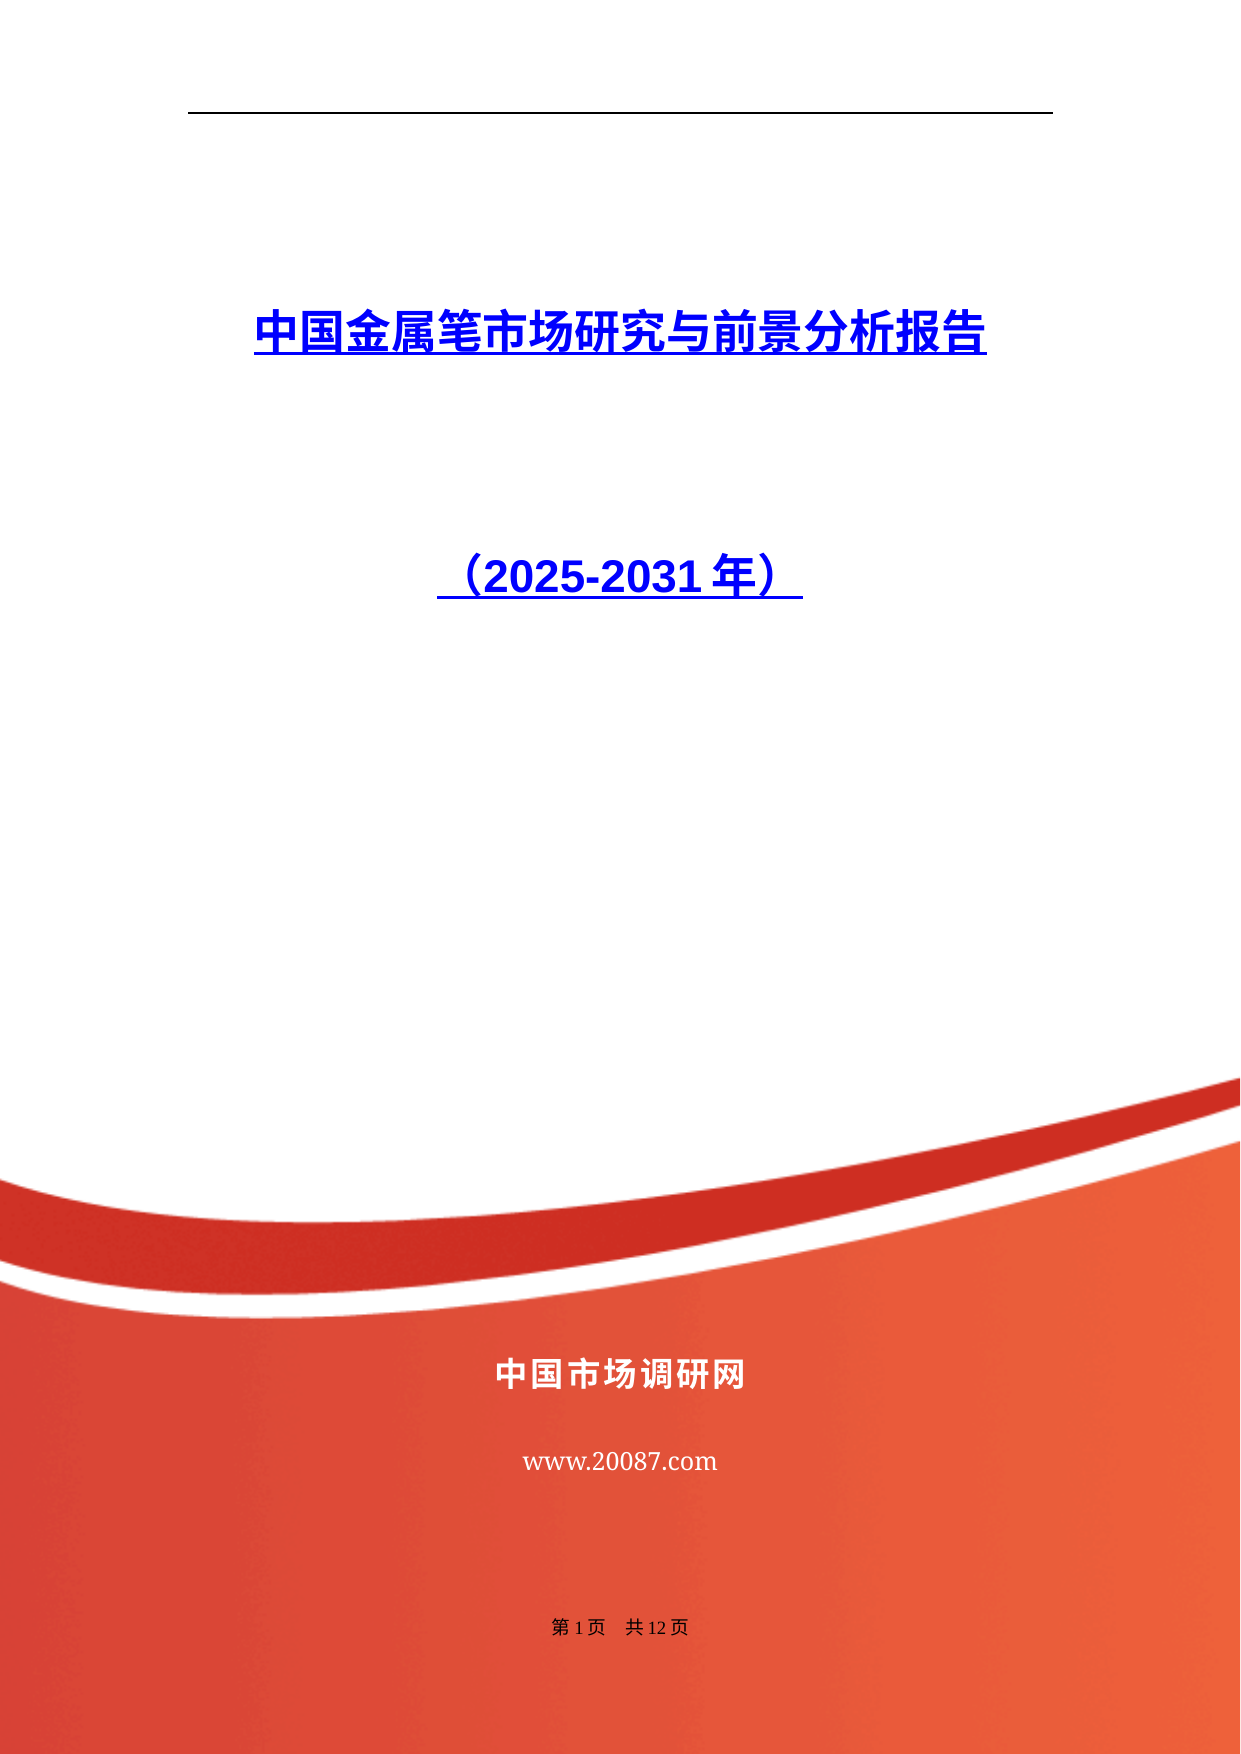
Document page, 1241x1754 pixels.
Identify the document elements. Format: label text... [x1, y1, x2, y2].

table_header 中国金属笔市场研究与前景分析报告（2025-2031年） [188, 207, 1053, 773]
subtitle 中国市场调研网 [187, 1339, 1053, 1404]
picture [0, 1006, 1241, 1754]
text www.20087.com [187, 1428, 1053, 1493]
